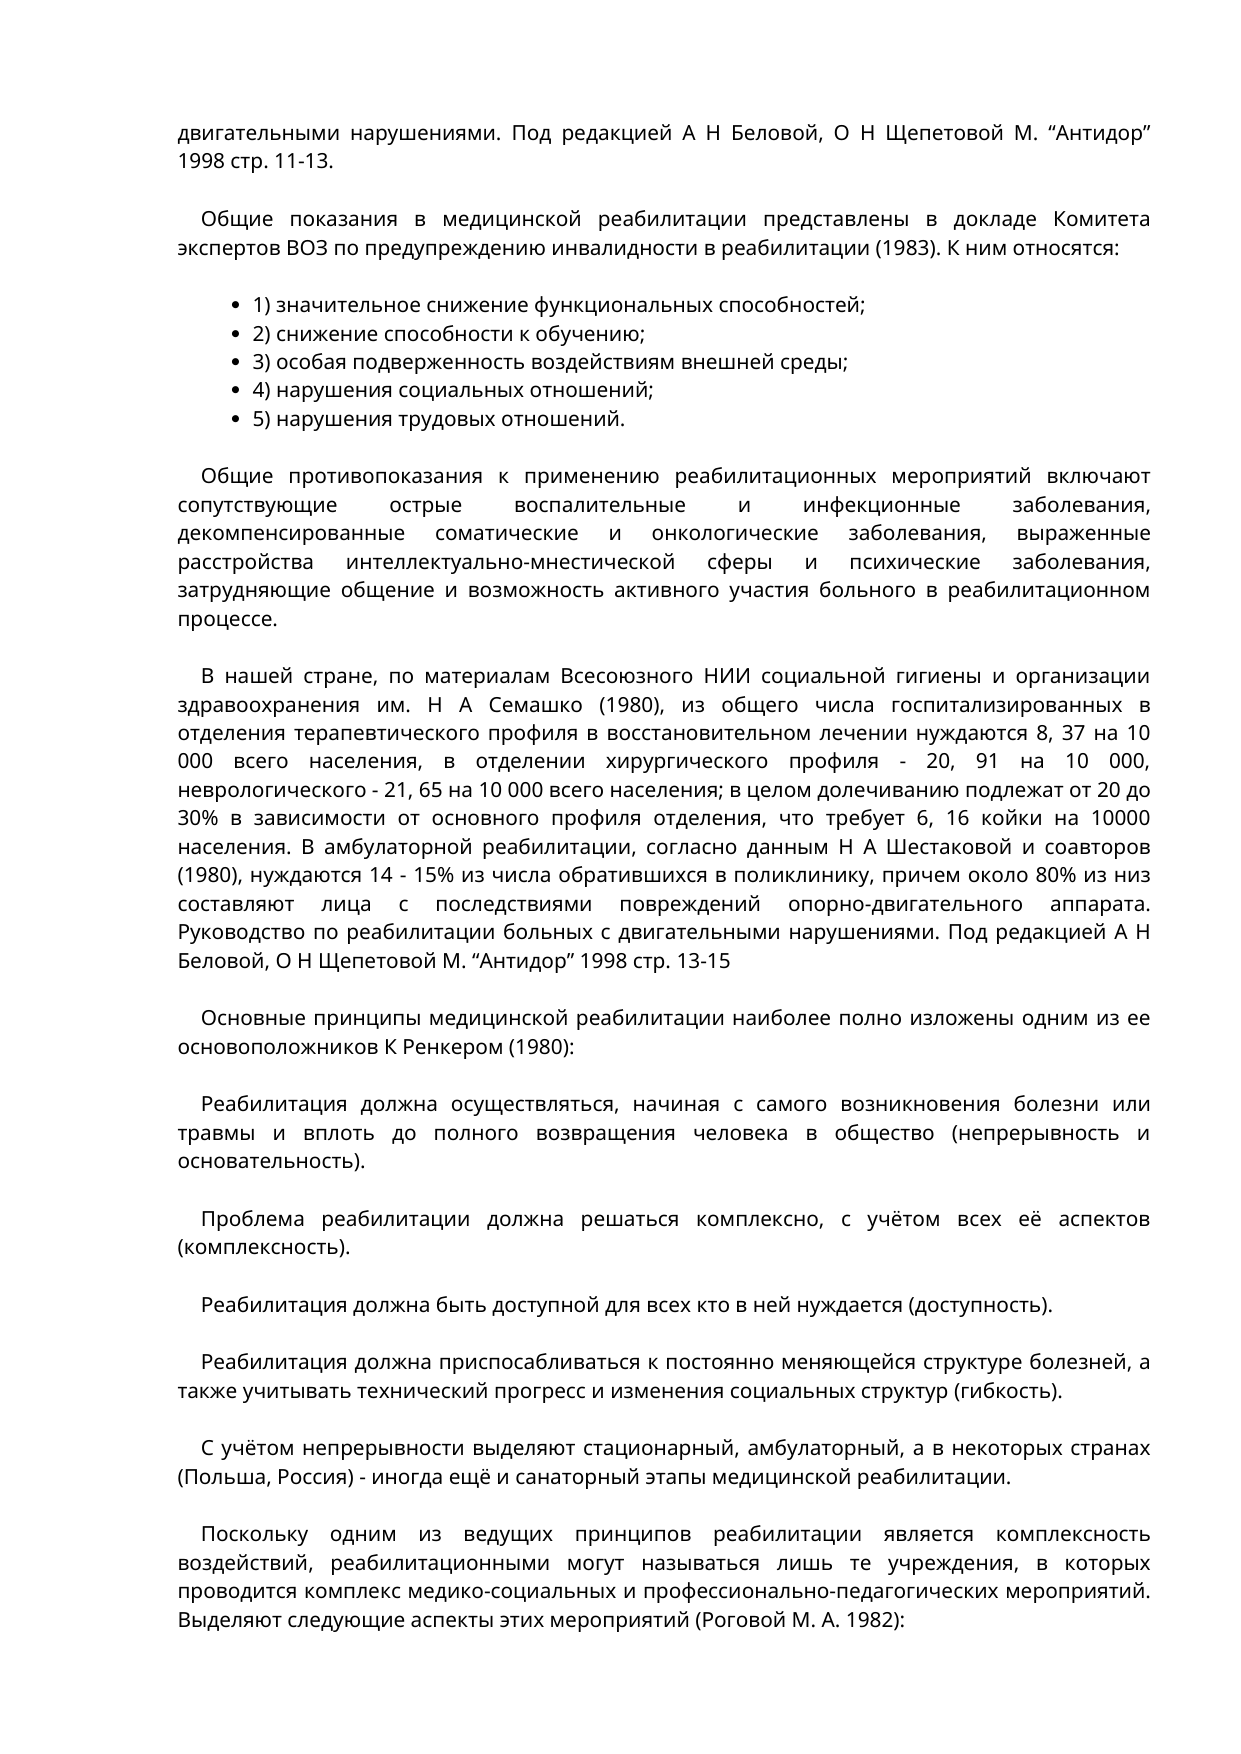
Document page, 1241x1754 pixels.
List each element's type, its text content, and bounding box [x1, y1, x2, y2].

list 5) нарушения трудовых отношений. [208, 404, 1152, 432]
text Общие показания в медицинской реабилитации представлены в докладе Комитета экспертов ВОЗ по предупреждению инвалидности в реабилитации (1983). К ним относятся: [177, 204, 1152, 261]
text Проблема реабилитации должна решаться комплексно, с учётом всех её аспектов (комплексность). [177, 1204, 1152, 1261]
text Поскольку одним из ведущих принципов реабилитации является комплексность воздействий, реабилитационными могут называться лишь те учреждения, в которых проводится комплекс медико-социальных и профессионально-педагогических мероприятий. Выделяют следующие аспекты этих мероприятий (Роговой М. А. 1982): [177, 1519, 1152, 1633]
text В нашей стране, по материалам Всесоюзного НИИ социальной гигиены и организации здравоохранения им. Н А Семашко (1980), из общего числа госпитализированных в отделения терапевтического профиля в восстановительном лечении нуждаются 8, 37 на 10 000 всего населения, в отделении хирургического профиля - 20, 91 на 10 000, неврологического - 21, 65 на 10 000 всего населения; в целом долечиванию подлежат от 20 до 30% в зависимости от основного профиля отделения, что требует 6, 16 койки на 10000 населения. В амбулаторной реабилитации, согласно данным Н А Шестаковой и соавторов (1980), нуждаются 14 - 15% из числа обратившихся в поликлинику, причем около 80% из низ составляют лица с последствиями повреждений опорно-двигательного аппарата. Руководство по реабилитации больных с двигательными нарушениями. Под редакцией А Н Беловой, О Н Щепетовой М. “Антидор” 1998 стр. 13-15 [177, 661, 1152, 974]
list 3) особая подверженность воздействиям внешней среды; [208, 347, 1152, 376]
text Реабилитация должна быть доступной для всех кто в ней нуждается (доступность). [177, 1290, 1152, 1318]
text С учётом непрерывности выделяют стационарный, амбулаторный, а в некоторых странах (Польша, Россия) - иногда ещё и санаторный этапы медицинской реабилитации. [177, 1433, 1152, 1490]
list 1) значительное снижение функциональных способностей; [208, 290, 1152, 319]
text Общие противопоказания к применению реабилитационных мероприятий включают сопутствующие острые воспалительные и инфекционные заболевания, декомпенсированные соматические и онкологические заболевания, выраженные расстройства интеллектуально-мнестической сферы и психические заболевания, затрудняющие общение и возможность активного участия больного в реабилитационном процессе. [177, 462, 1152, 632]
text Основные принципы медицинской реабилитации наиболее полно изложены одним из ее основоположников К Ренкером (1980): [177, 1003, 1152, 1060]
list 4) нарушения социальных отношений; [208, 376, 1152, 404]
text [177, 118, 1152, 175]
text Реабилитация должна приспосабливаться к постоянно меняющейся структуре болезней, а также учитывать технический прогресс и изменения социальных структур (гибкость). [177, 1347, 1152, 1404]
list 2) снижение способности к обучению; [208, 319, 1152, 347]
text Реабилитация должна осуществляться, начиная с самого возникновения болезни или травмы и вплоть до полного возвращения человека в общество (непрерывность и основательность). [177, 1089, 1152, 1175]
